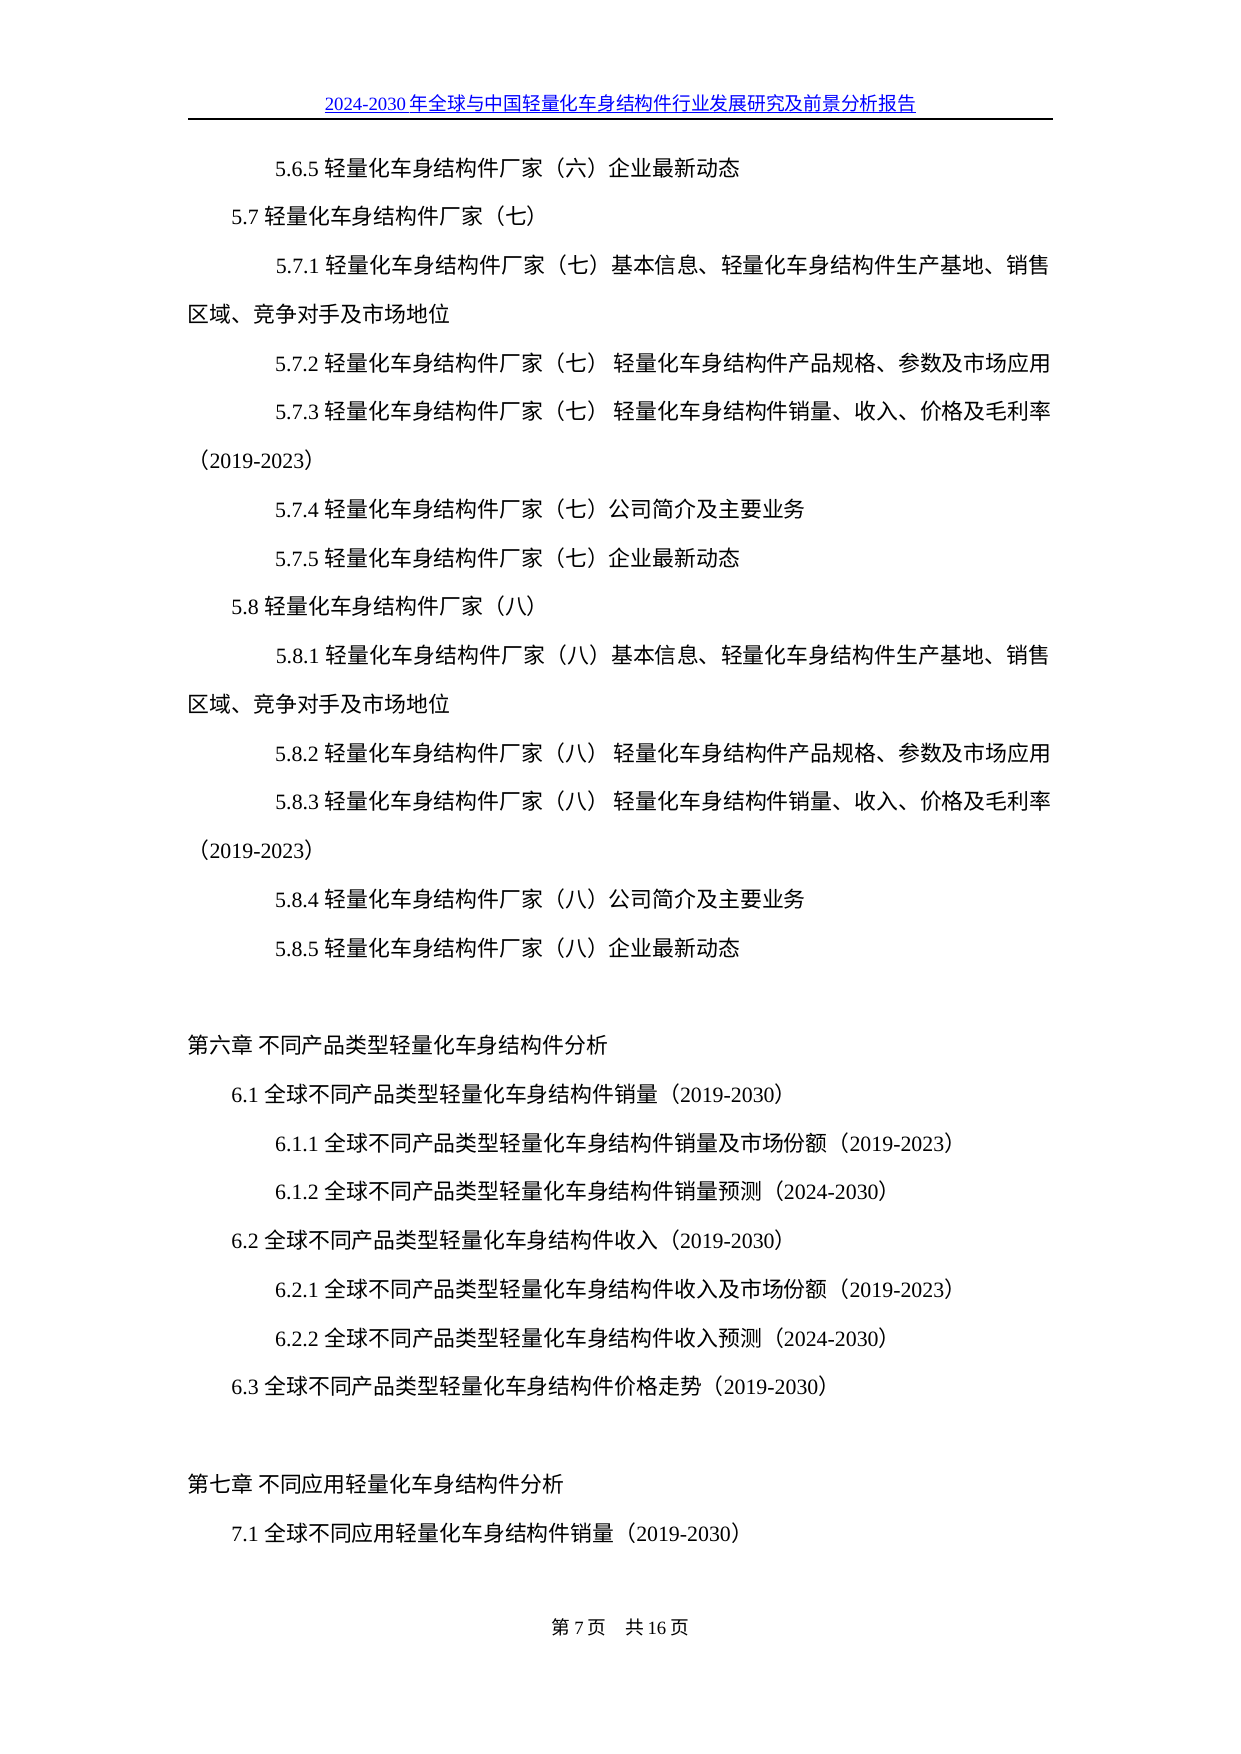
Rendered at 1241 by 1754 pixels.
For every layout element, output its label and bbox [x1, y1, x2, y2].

text [187, 150, 1053, 1548]
